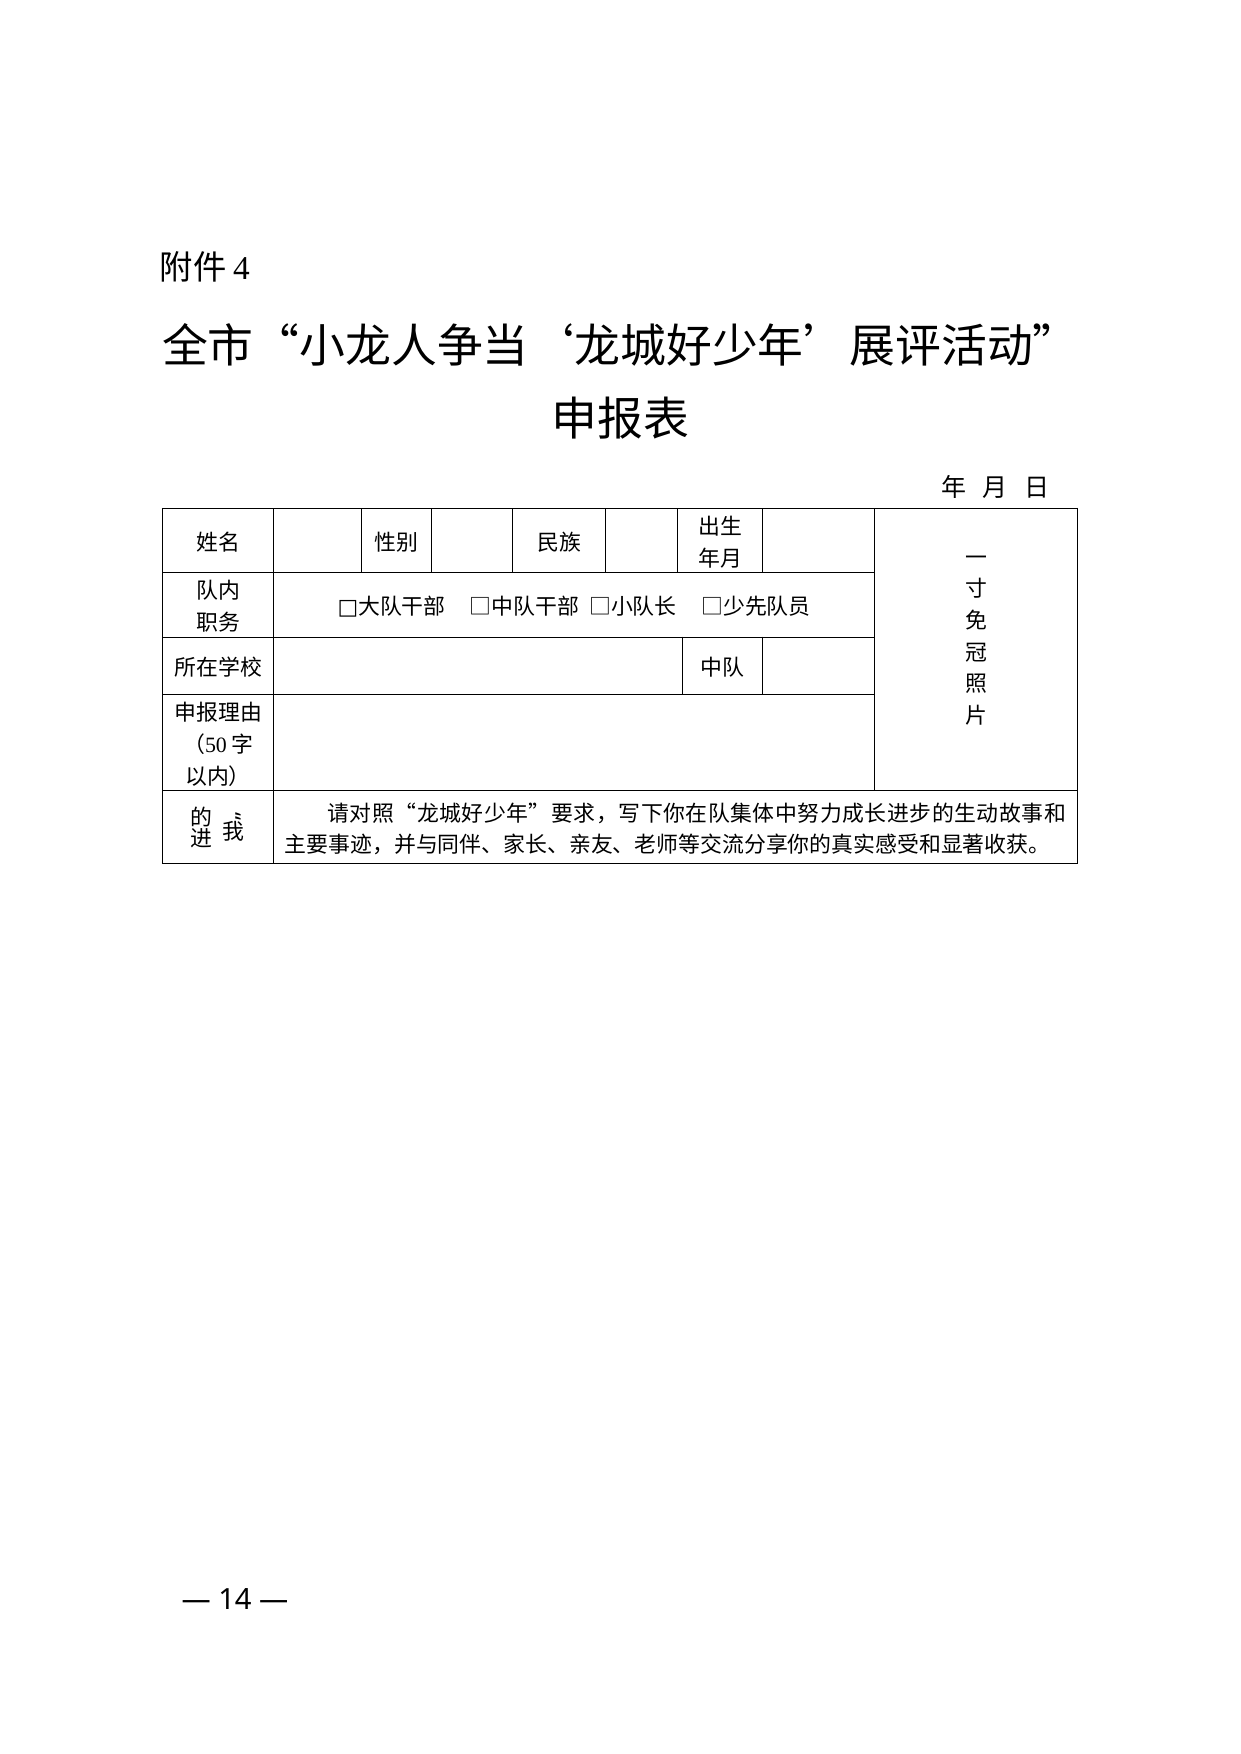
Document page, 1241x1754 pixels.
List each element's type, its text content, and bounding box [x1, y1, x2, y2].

table_header [432, 509, 512, 572]
table_header [606, 509, 677, 572]
table_cell 所在学校 [163, 638, 273, 694]
table_header 性别 [362, 509, 431, 572]
table_cell [274, 638, 682, 694]
table_cell 队内 职务 [163, 573, 273, 637]
table_header 一 寸 免 冠 照 片 [875, 509, 1077, 790]
table_header 出生 年月 [678, 509, 762, 572]
text 年 月 日 [159, 449, 1049, 508]
table_cell [763, 638, 874, 694]
table_cell 请对照“龙城好少年”要求，写下你在队集体中努力成长进步的生动故事和主要事迹，并与同伴、家长、亲友、老师等交流分享你的真实感受和显著收获。 [274, 791, 1077, 863]
text 附件4 [159, 233, 1081, 291]
table_header 姓名 [163, 509, 273, 572]
table_header [274, 509, 361, 572]
table_header 民族 [513, 509, 605, 572]
text 全市“小龙人争当‘龙城好少年’展评活动”申报表 [159, 304, 1081, 449]
table_cell 中队 [683, 638, 762, 694]
table_cell “我的进步我来讲”——讲述成长故事 [163, 791, 273, 863]
table_cell [274, 695, 874, 790]
table_cell □大队干部 □中队干部 □小队长 □少先队员 [274, 573, 874, 637]
table_cell 申报理由 （50字以内） [163, 695, 273, 790]
table_header [763, 509, 874, 572]
